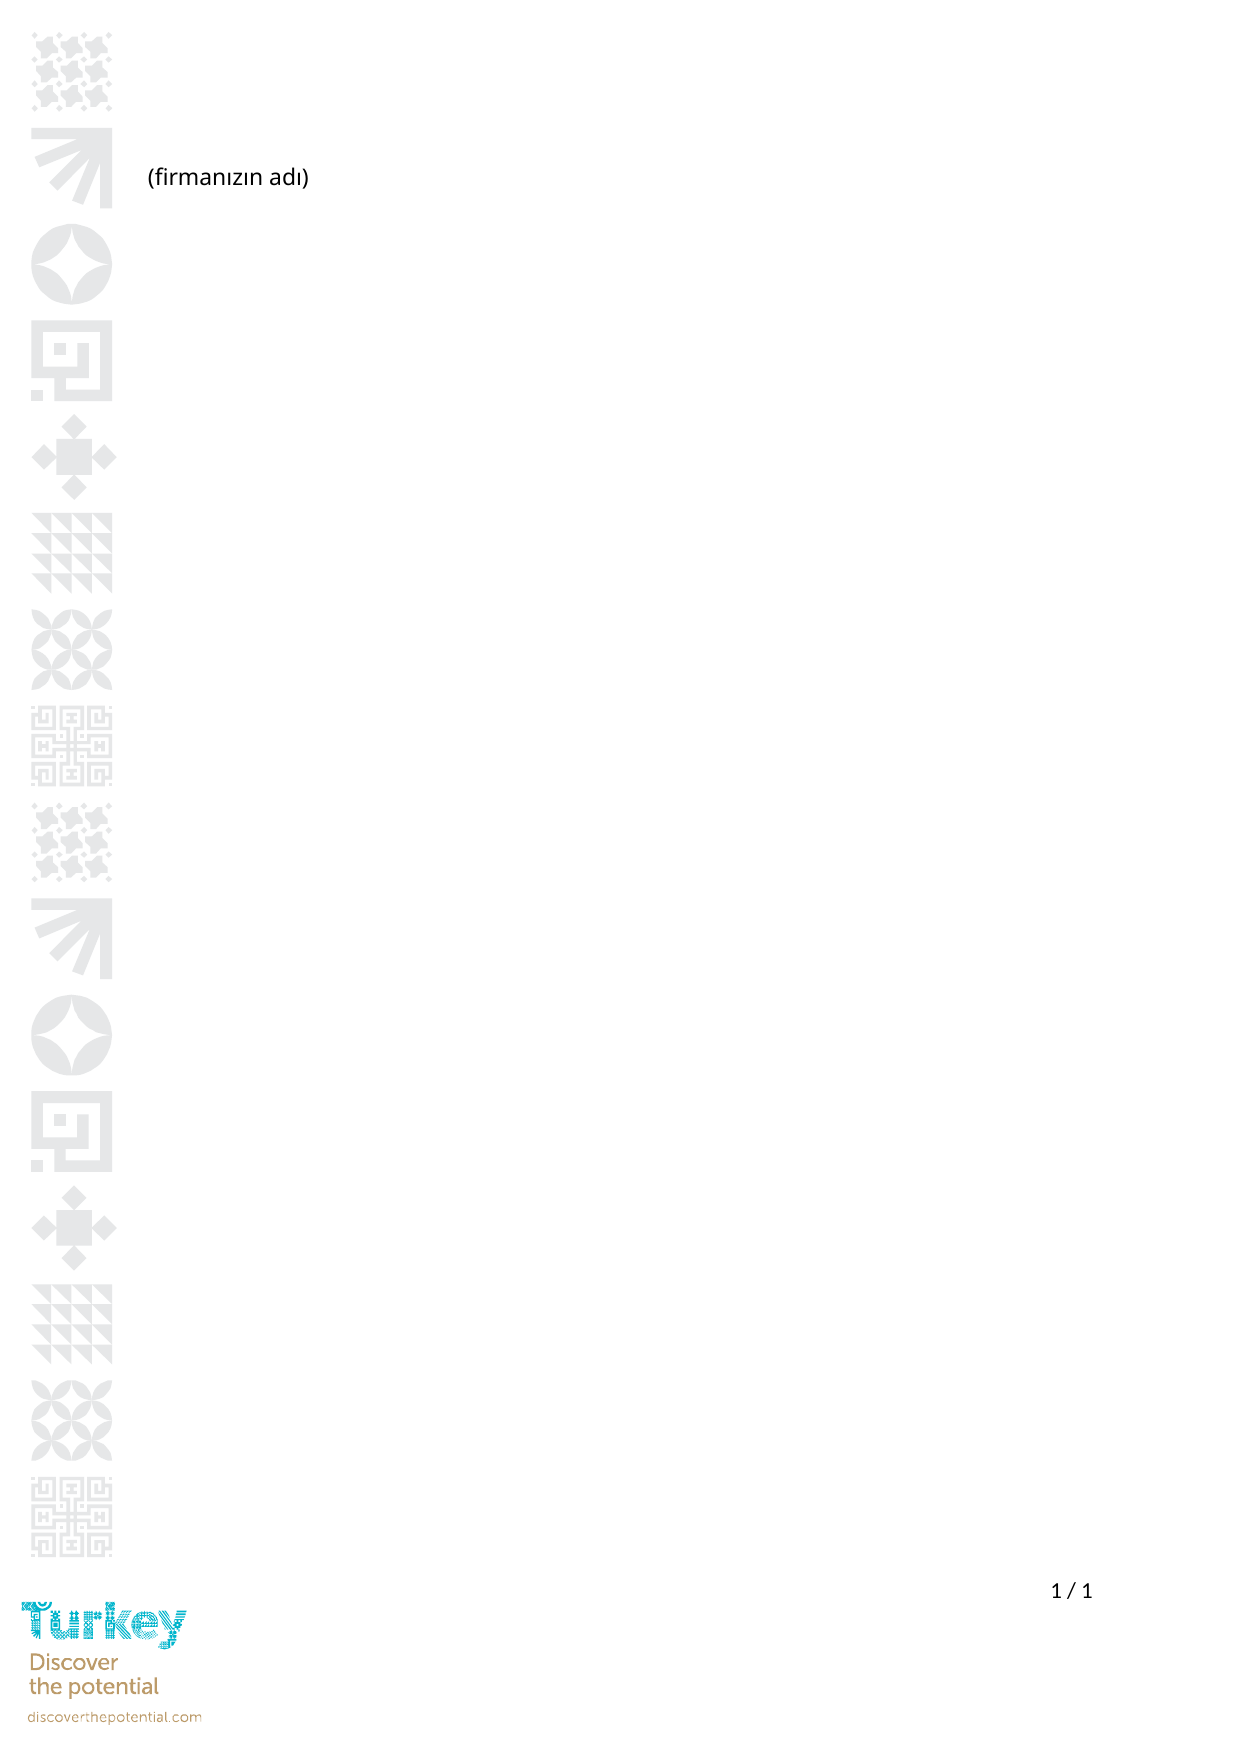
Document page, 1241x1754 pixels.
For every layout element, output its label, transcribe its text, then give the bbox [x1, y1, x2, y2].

text (firmanızın adı) [148, 161, 1092, 192]
